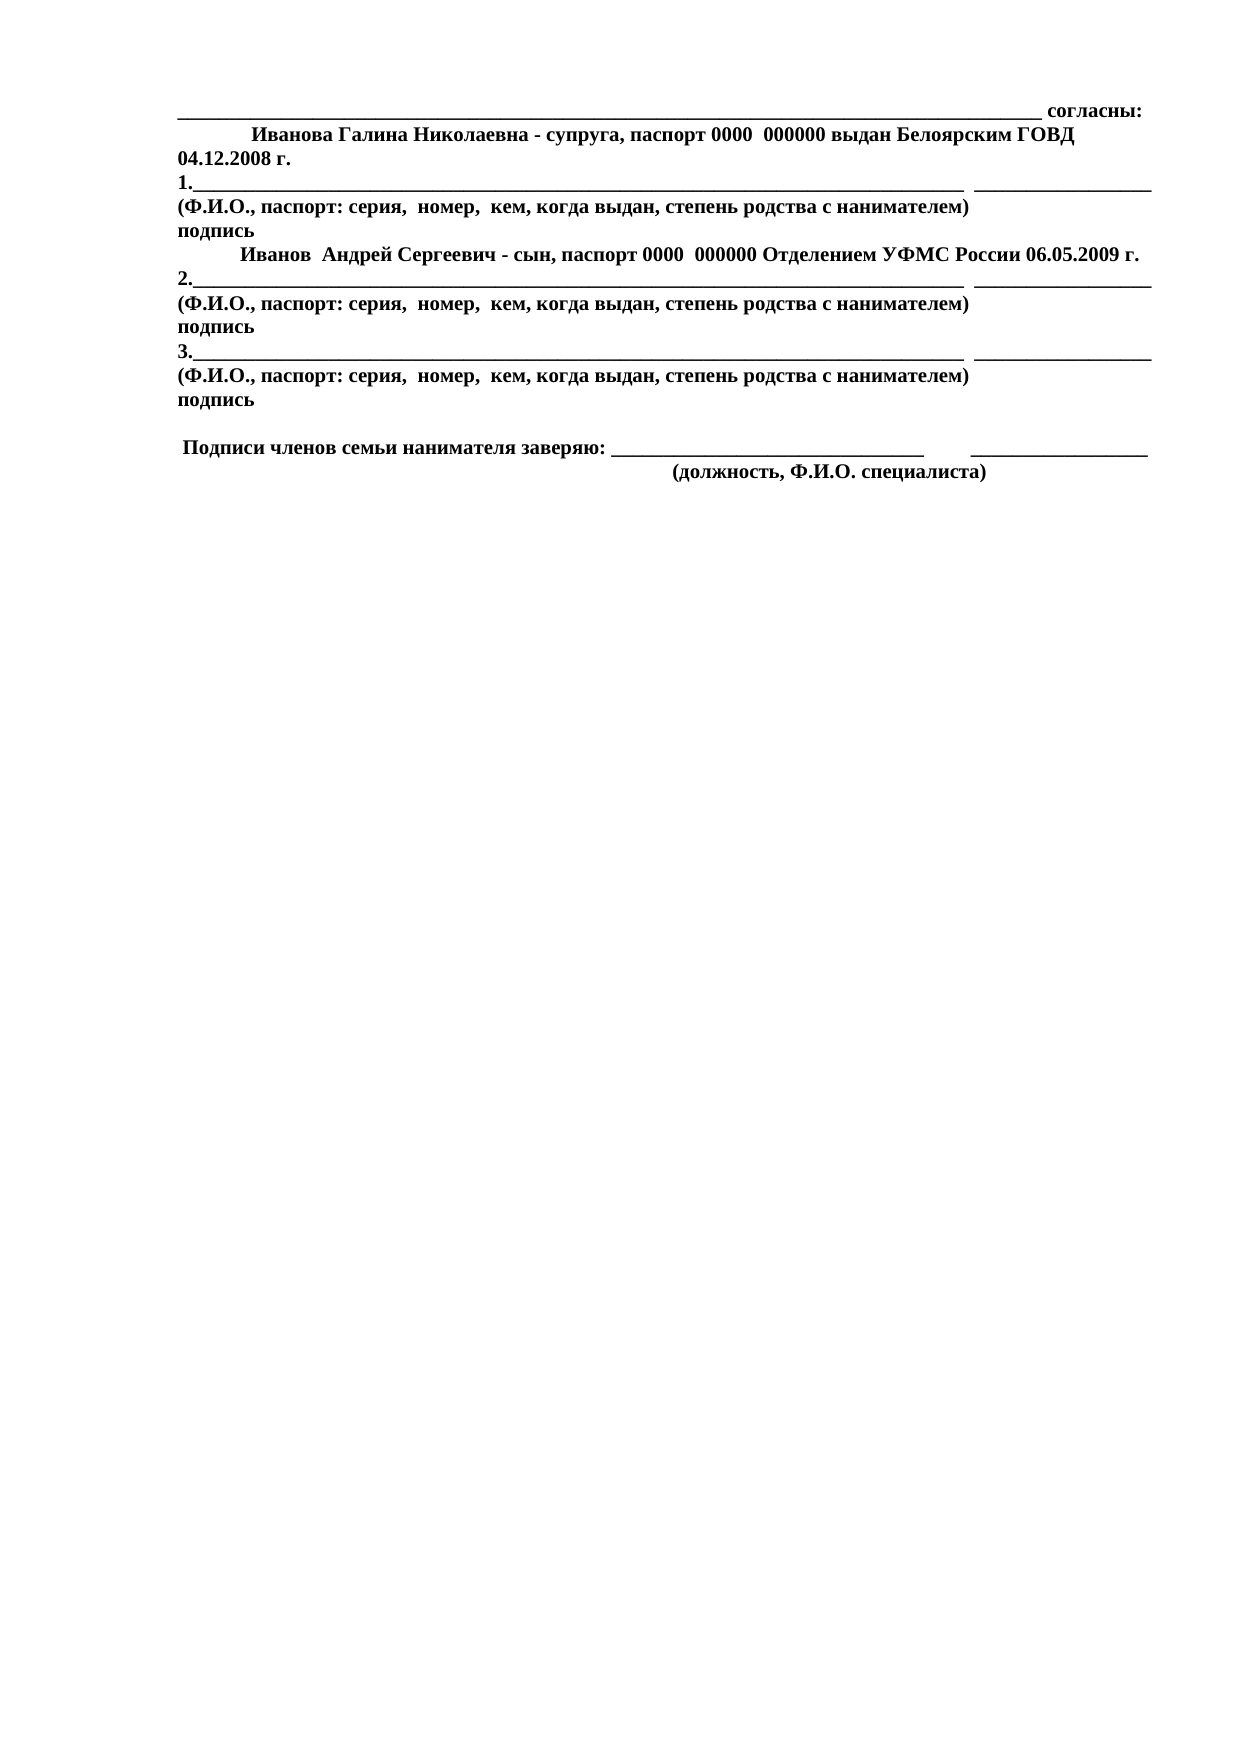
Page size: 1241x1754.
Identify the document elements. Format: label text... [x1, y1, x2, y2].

text 3.__________________________________________________________________________ _________________ [177, 338, 1152, 363]
text 2.__________________________________________________________________________ _________________ [177, 266, 1152, 290]
text (Ф.И.О., паспорт: серия, номер, кем, когда выдан, степень родства с нанимателем) подпись [177, 290, 1152, 338]
text Подписи членов семьи нанимателя заверяю: ______________________________ _________________ [177, 435, 1152, 459]
text Иванов Андрей Сергеевич - сын, паспорт 0000 000000 Отделением УФМС России 06.05.2009 г. [177, 242, 1152, 266]
text (Ф.И.О., паспорт: серия, номер, кем, когда выдан, степень родства с нанимателем) подпись [177, 194, 1152, 242]
text (Ф.И.О., паспорт: серия, номер, кем, когда выдан, степень родства с нанимателем) подпись [177, 363, 1152, 411]
text 1.__________________________________________________________________________ _________________ [177, 170, 1152, 194]
text ___________________________________________________________________________________ согласны: [177, 98, 1152, 122]
text (должность, Ф.И.О. специалиста) [177, 459, 1152, 483]
text Иванова Галина Николаевна - супруга, паспорт 0000 000000 выдан Белоярским ГОВД 04.12.2008 г. [177, 122, 1152, 170]
